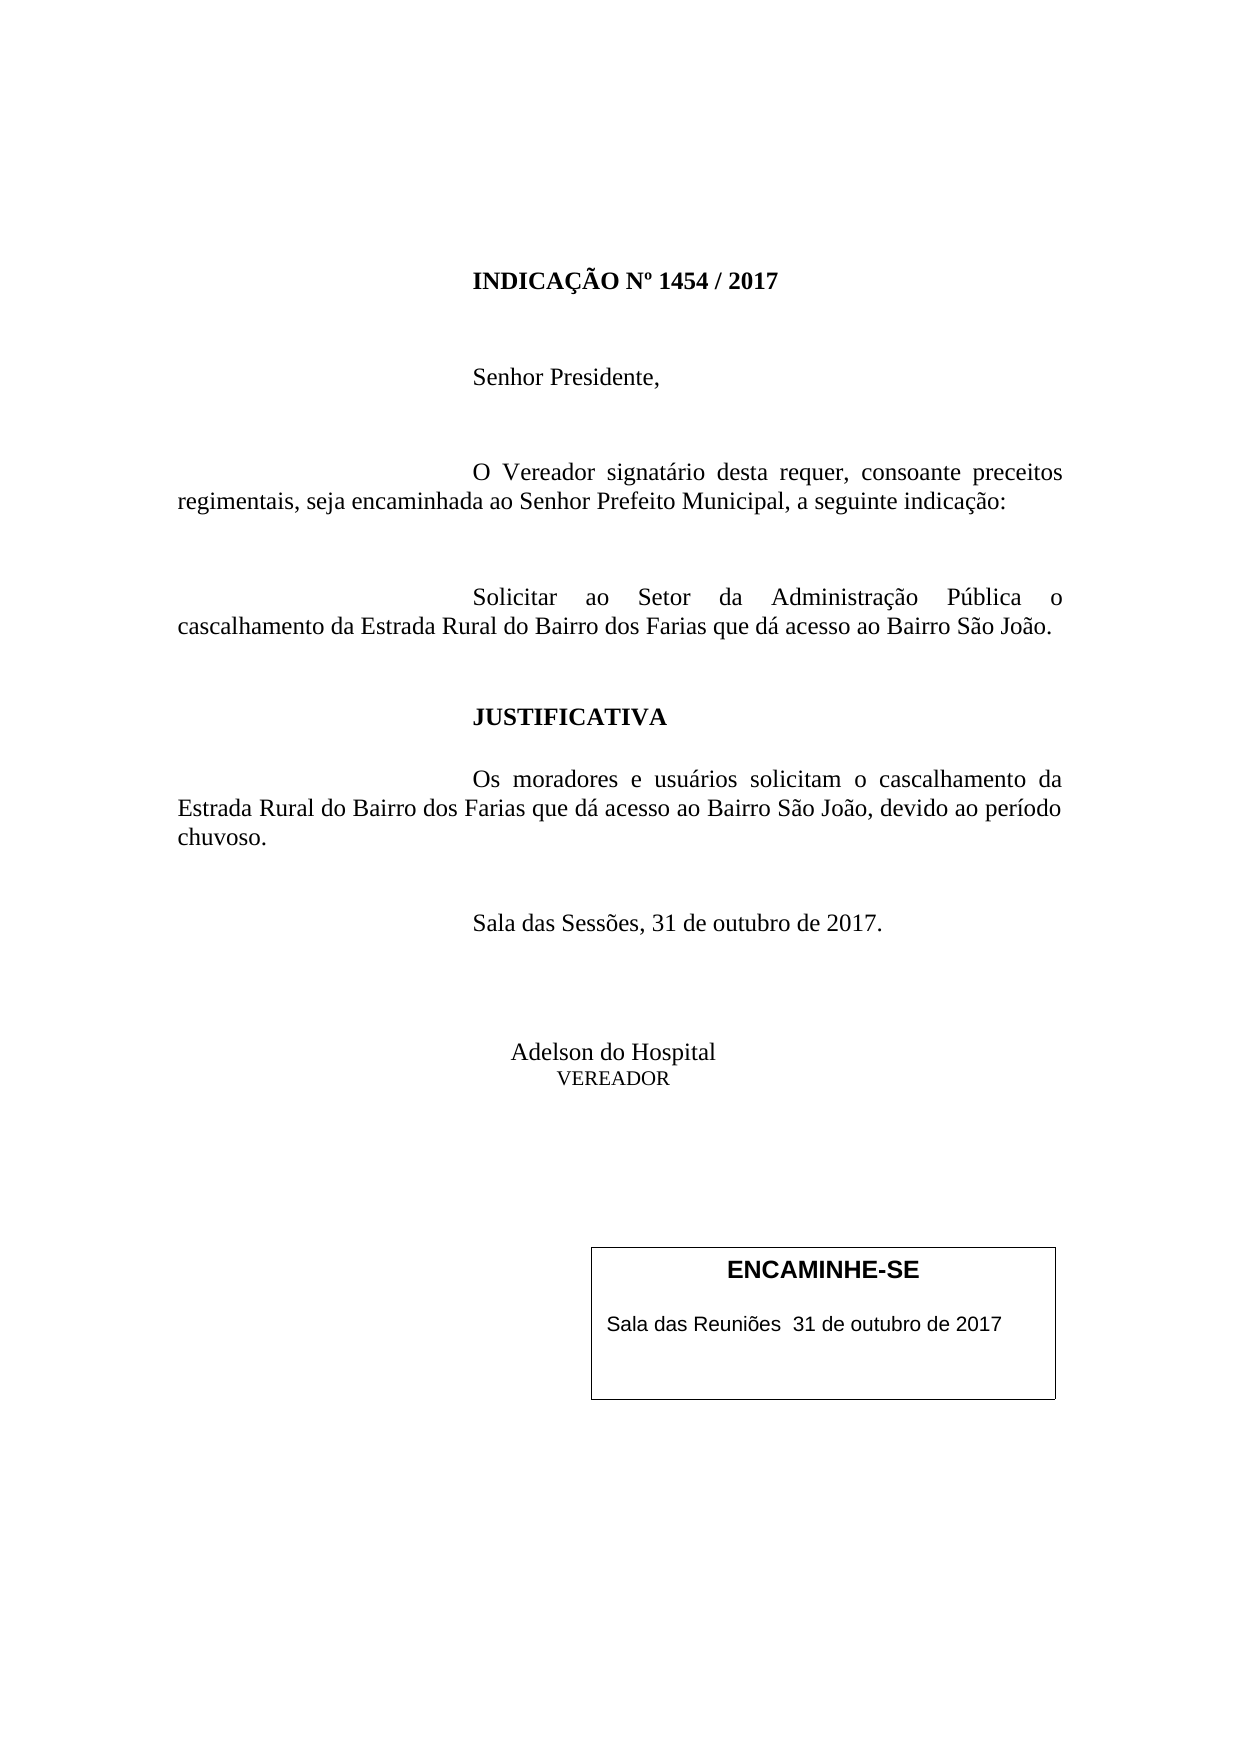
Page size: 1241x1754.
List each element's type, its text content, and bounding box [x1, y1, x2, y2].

table_header Adelson do Hospital [170, 1037, 1056, 1066]
text INDICAÇÃO Nº 1454 / 2017 [472, 266, 1063, 294]
text Os moradores e usuários solicitam o cascalhamento da Estrada Rural do Bairro dos Farias que dá acesso ao Bairro São João, devido ao período chuvoso. [177, 764, 1063, 850]
text Senhor Presidente, [472, 362, 1063, 390]
text O Vereador signatário desta requer, consoante preceitos regimentais, seja encaminhada ao Senhor Prefeito Municipal, a seguinte indicação: [177, 457, 1063, 515]
text Solicitar ao Setor da Administração Pública o cascalhamento da Estrada Rural do Bairro dos Farias que dá acesso ao Bairro São João. [177, 582, 1063, 639]
text JUSTIFICATIVA [177, 702, 1004, 731]
table_cell VEREADOR [170, 1066, 1056, 1095]
text Sala das Sessões, 31 de outubro de 2017. [472, 908, 1063, 937]
